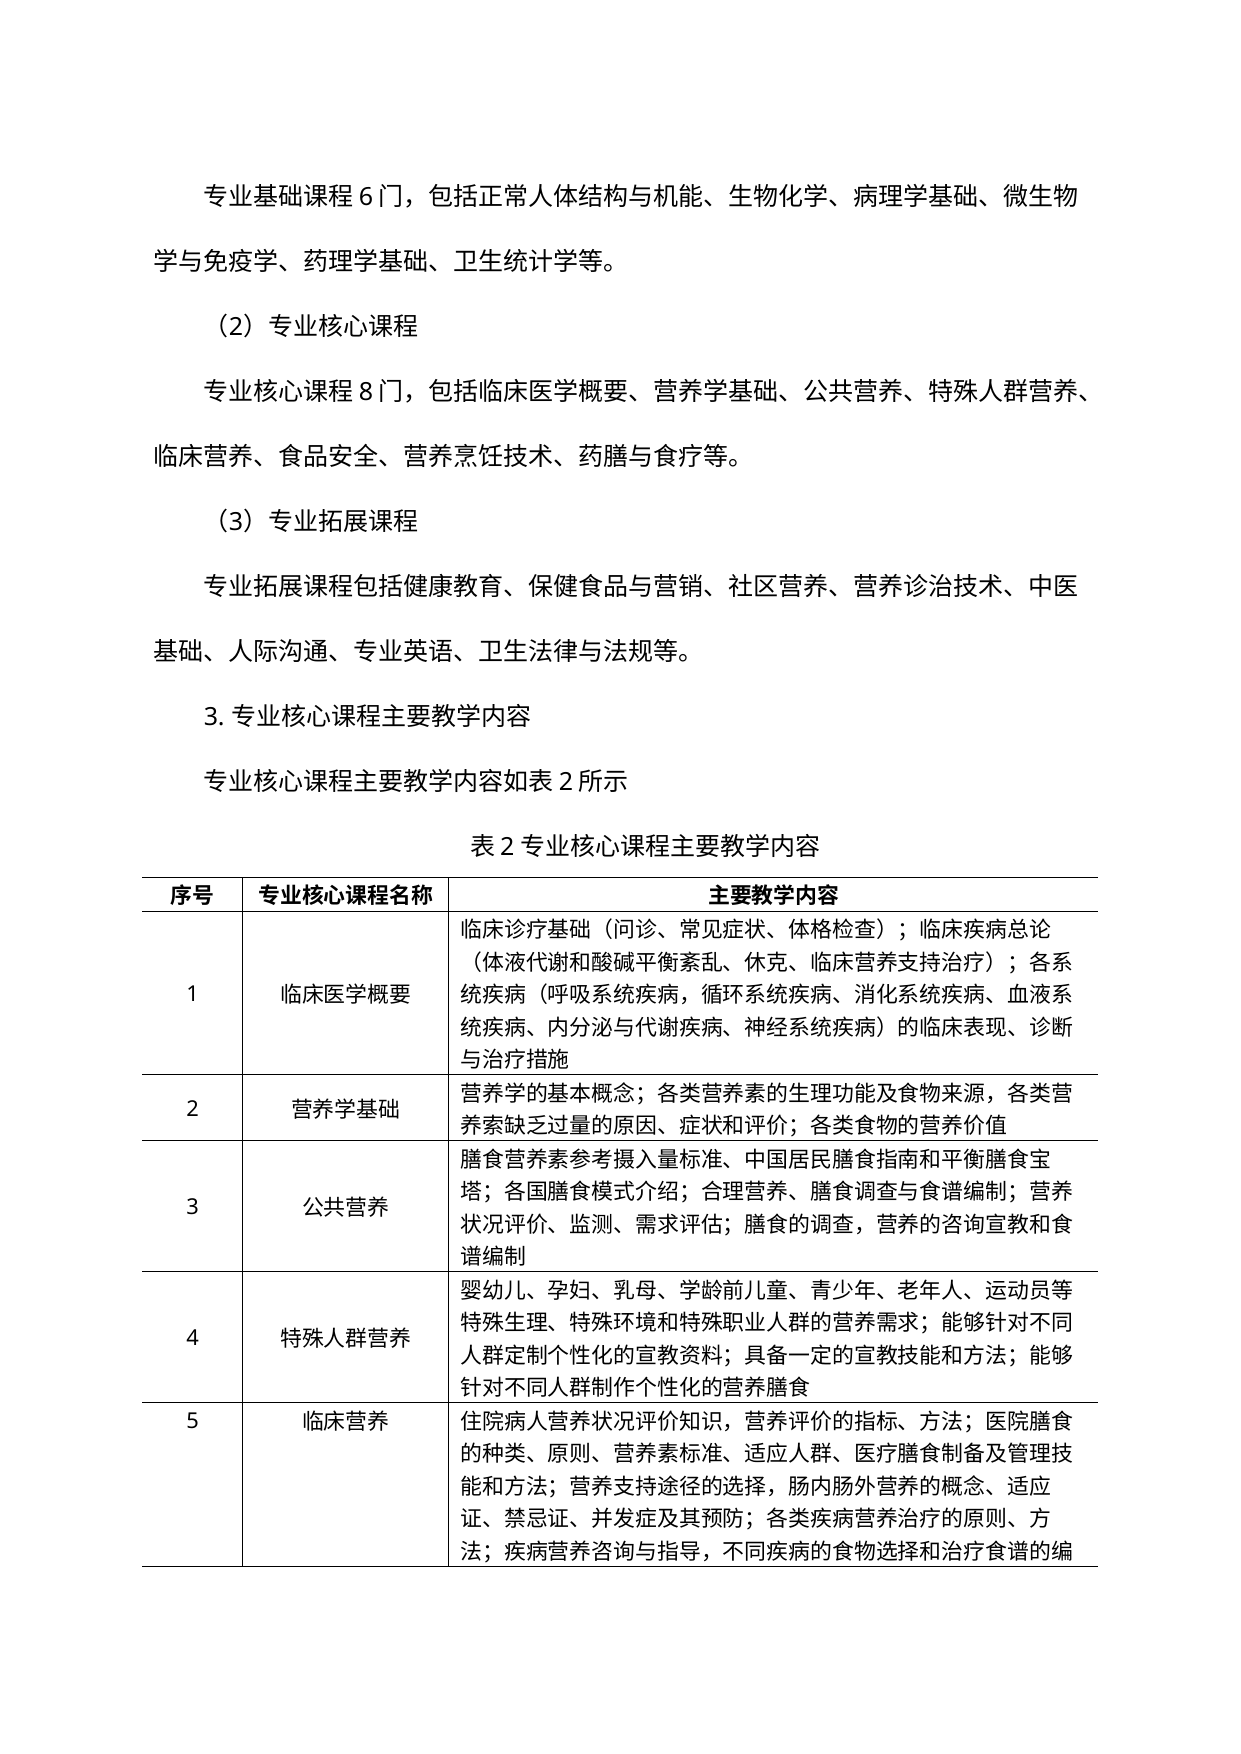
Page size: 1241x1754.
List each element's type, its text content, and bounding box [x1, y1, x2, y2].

text 专业拓展课程包括健康教育、保健食品与营销、社区营养、营养诊治技术、中医基础、人际沟通、专业英语、卫生法律与法规等。 [153, 552, 1087, 682]
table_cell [449, 1403, 1098, 1566]
table_header 专业核心课程名称 [243, 878, 448, 911]
table_cell 3 [142, 1141, 242, 1271]
text 表2 专业核心课程主要教学内容 [153, 812, 1087, 877]
text （2）专业核心课程 [153, 292, 1087, 357]
table_cell 婴幼儿、孕妇、乳母、学龄前儿童、青少年、老年人、运动员等特殊生理、特殊环境和特殊职业人群的营养需求；能够针对不同人群定制个性化的宣教资料；具备一定的宣教技能和方法；能够针对不同人群制作个性化的营养膳食 [449, 1272, 1098, 1402]
text （3）专业拓展课程 [153, 487, 1087, 552]
text 专业核心课程8门，包括临床医学概要、营养学基础、公共营养、特殊人群营养、临床营养、食品安全、营养烹饪技术、药膳与食疗等。 [153, 357, 1087, 487]
table_header 主要教学内容 [449, 878, 1098, 911]
table_cell 2 [142, 1075, 242, 1140]
table_cell 5 [142, 1403, 242, 1566]
table_cell 4 [142, 1272, 242, 1402]
table_cell 公共营养 [243, 1141, 448, 1271]
table_cell 临床诊疗基础（问诊、常见症状、体格检查）；临床疾病总论（体液代谢和酸碱平衡紊乱、休克、临床营养支持治疗）；各系统疾病（呼吸系统疾病，循环系统疾病、消化系统疾病、血液系统疾病、内分泌与代谢疾病、神经系统疾病）的临床表现、诊断与治疗措施 [449, 912, 1098, 1074]
table_cell 临床营养 [243, 1403, 448, 1566]
table_header 序号 [142, 878, 242, 911]
table_cell 临床医学概要 [243, 912, 448, 1074]
text 专业基础课程6门，包括正常人体结构与机能、生物化学、病理学基础、微生物学与免疫学、药理学基础、卫生统计学等。 [153, 162, 1087, 292]
table_cell 营养学基础 [243, 1075, 448, 1140]
text 3. 专业核心课程主要教学内容 [153, 682, 1087, 747]
table_cell 特殊人群营养 [243, 1272, 448, 1402]
table_cell 1 [142, 912, 242, 1074]
text 专业核心课程主要教学内容如表2所示 [153, 747, 1087, 812]
table_cell 营养学的基本概念；各类营养素的生理功能及食物来源，各类营养索缺乏过量的原因、症状和评价；各类食物的营养价值 [449, 1075, 1098, 1140]
table_cell 膳食营养素参考摄入量标准、中国居民膳食指南和平衡膳食宝塔；各国膳食模式介绍；合理营养、膳食调查与食谱编制；营养状况评价、监测、需求评估；膳食的调查，营养的咨询宣教和食谱编制 [449, 1141, 1098, 1271]
